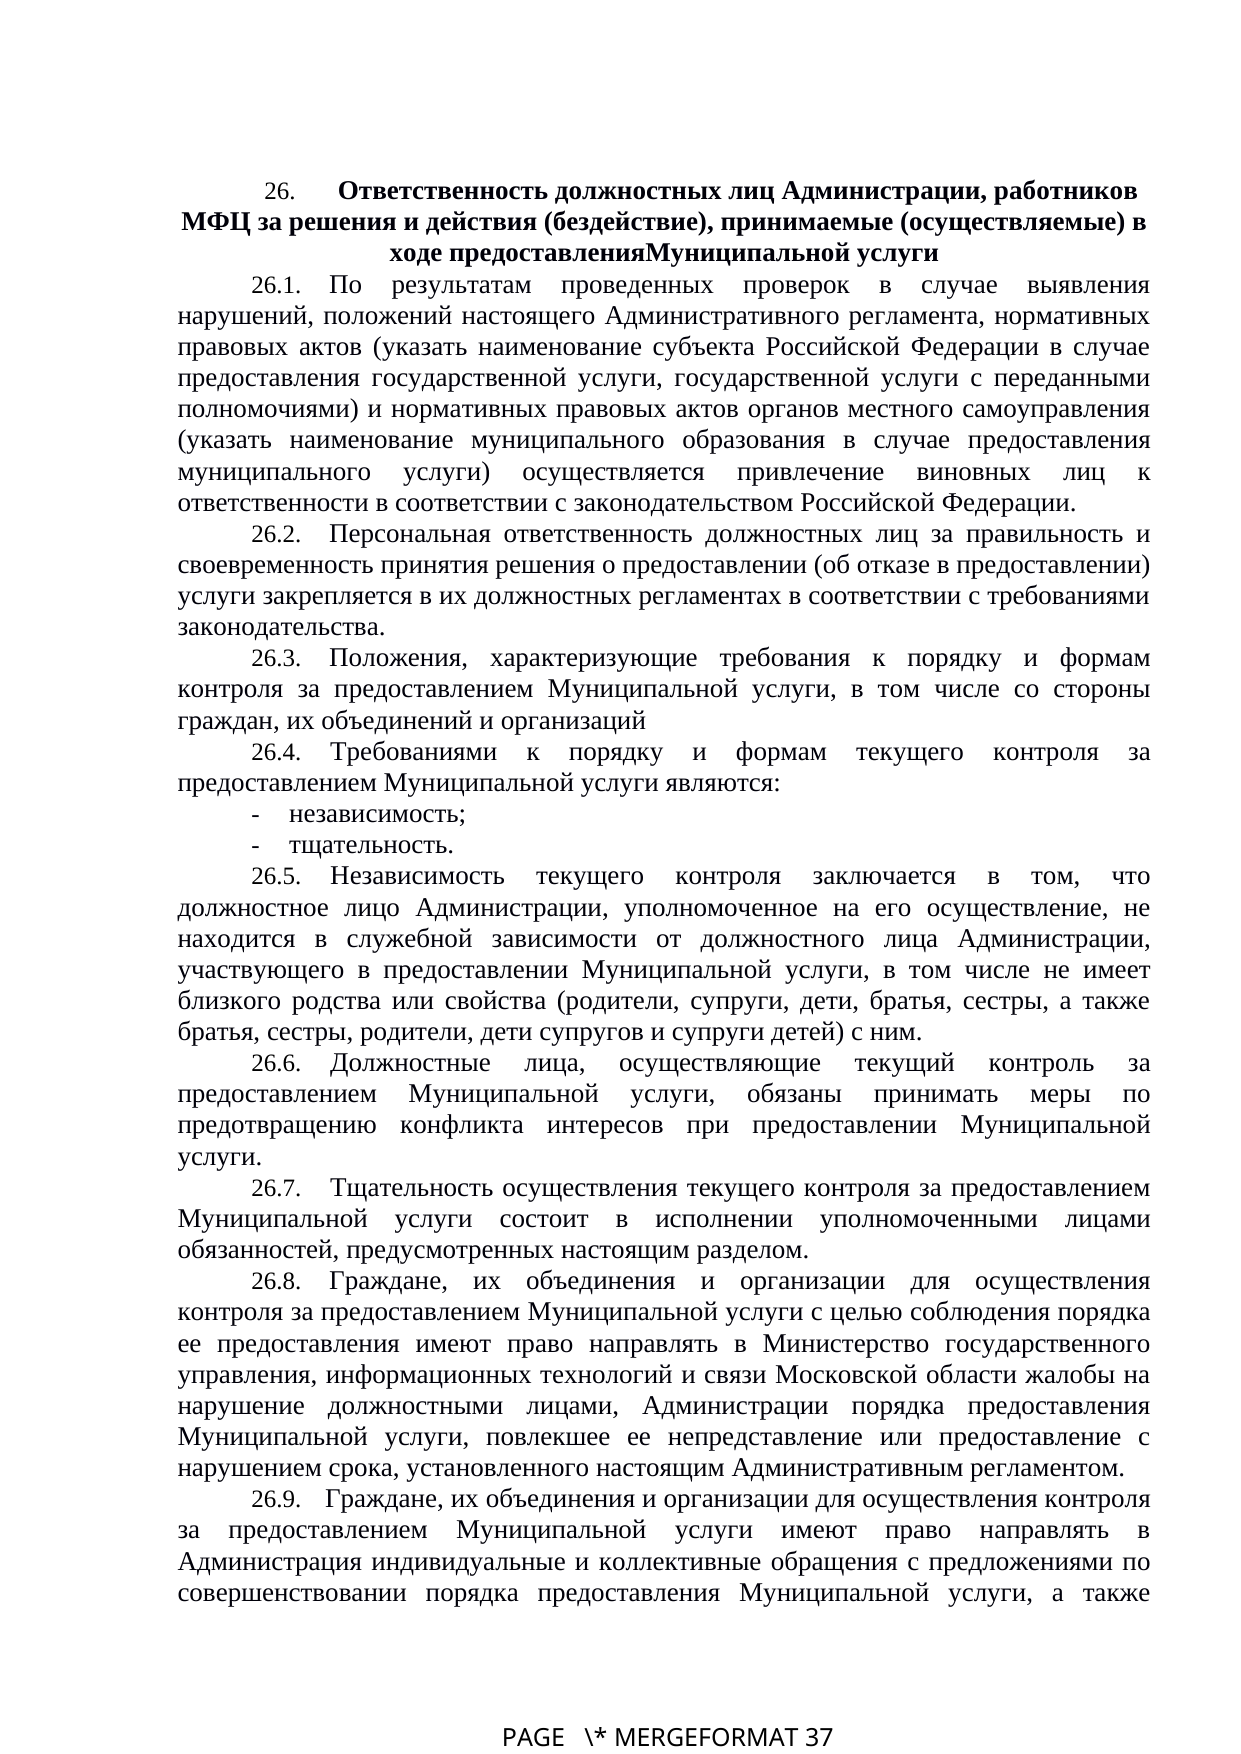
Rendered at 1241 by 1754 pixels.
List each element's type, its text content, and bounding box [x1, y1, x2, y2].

list Положения, характеризующие требования к порядку и формам контроля за предоставлением Муниципальной услуги, в том числе со стороны граждан, их объединений и организаций [177, 641, 1152, 735]
list Граждане, их объединения и организации для осуществления контроля за предоставлением Муниципальной услуги с целью соблюдения порядка ее предоставления имеют право направлять в Министерство государственного управления, информационных технологий и связи Московской области жалобы на нарушение должностными лицами, Администрации порядка предоставления Муниципальной услуги, повлекшее ее непредставление или предоставление с нарушением срока, установленного настоящим Административным регламентом. [177, 1264, 1152, 1482]
list Персональная ответственность должностных лиц за правильность и своевременность принятия решения о предоставлении (об отказе в предоставлении) услуги закрепляется в их должностных регламентах в соответствии с требованиями законодательства. [177, 517, 1152, 641]
list По результатам проведенных проверок в случае выявления нарушений, положений настоящего Административного регламента, нормативных правовых актов (указать наименование субъекта Российской Федерации в случае предоставления государственной услуги, государственной услуги с переданными полномочиями) и нормативных правовых актов органов местного самоуправления (указать наименование муниципального образования в случае предоставления муниципального услуги) осуществляется привлечение виновных лиц к ответственности в соответствии с законодательством Российской Федерации. [177, 268, 1152, 517]
list Независимость текущего контроля заключается в том, что должностное лицо Администрации, уполномоченное на его осуществление, не находится в служебной зависимости от должностного лица Администрации, участвующего в предоставлении Муниципальной услуги, в том числе не имеет близкого родства или свойства (родители, супруги, дети, братья, сестры, а также братья, сестры, родители, дети супругов и супруги детей) с ним. [177, 859, 1152, 1046]
list Тщательность осуществления текущего контроля за предоставлением Муниципальной услуги состоит в исполнении уполномоченными лицами обязанностей, предусмотренных настоящим разделом. [177, 1171, 1152, 1264]
list тщательность. [177, 828, 1152, 859]
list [177, 1482, 1152, 1607]
list независимость; [177, 797, 1152, 828]
list Требованиями к порядку и формам текущего контроля за предоставлением Муниципальной услуги являются: [177, 735, 1152, 797]
list Ответственность должностных лиц Администрации, работников МФЦ за решения и действия (бездействие), принимаемые (осуществляемые) в ходе предоставленияМуниципальной услуги [177, 174, 1152, 268]
list Должностные лица, осуществляющие текущий контроль за предоставлением Муниципальной услуги, обязаны принимать меры по предотвращению конфликта интересов при предоставлении Муниципальной услуги. [177, 1046, 1152, 1171]
